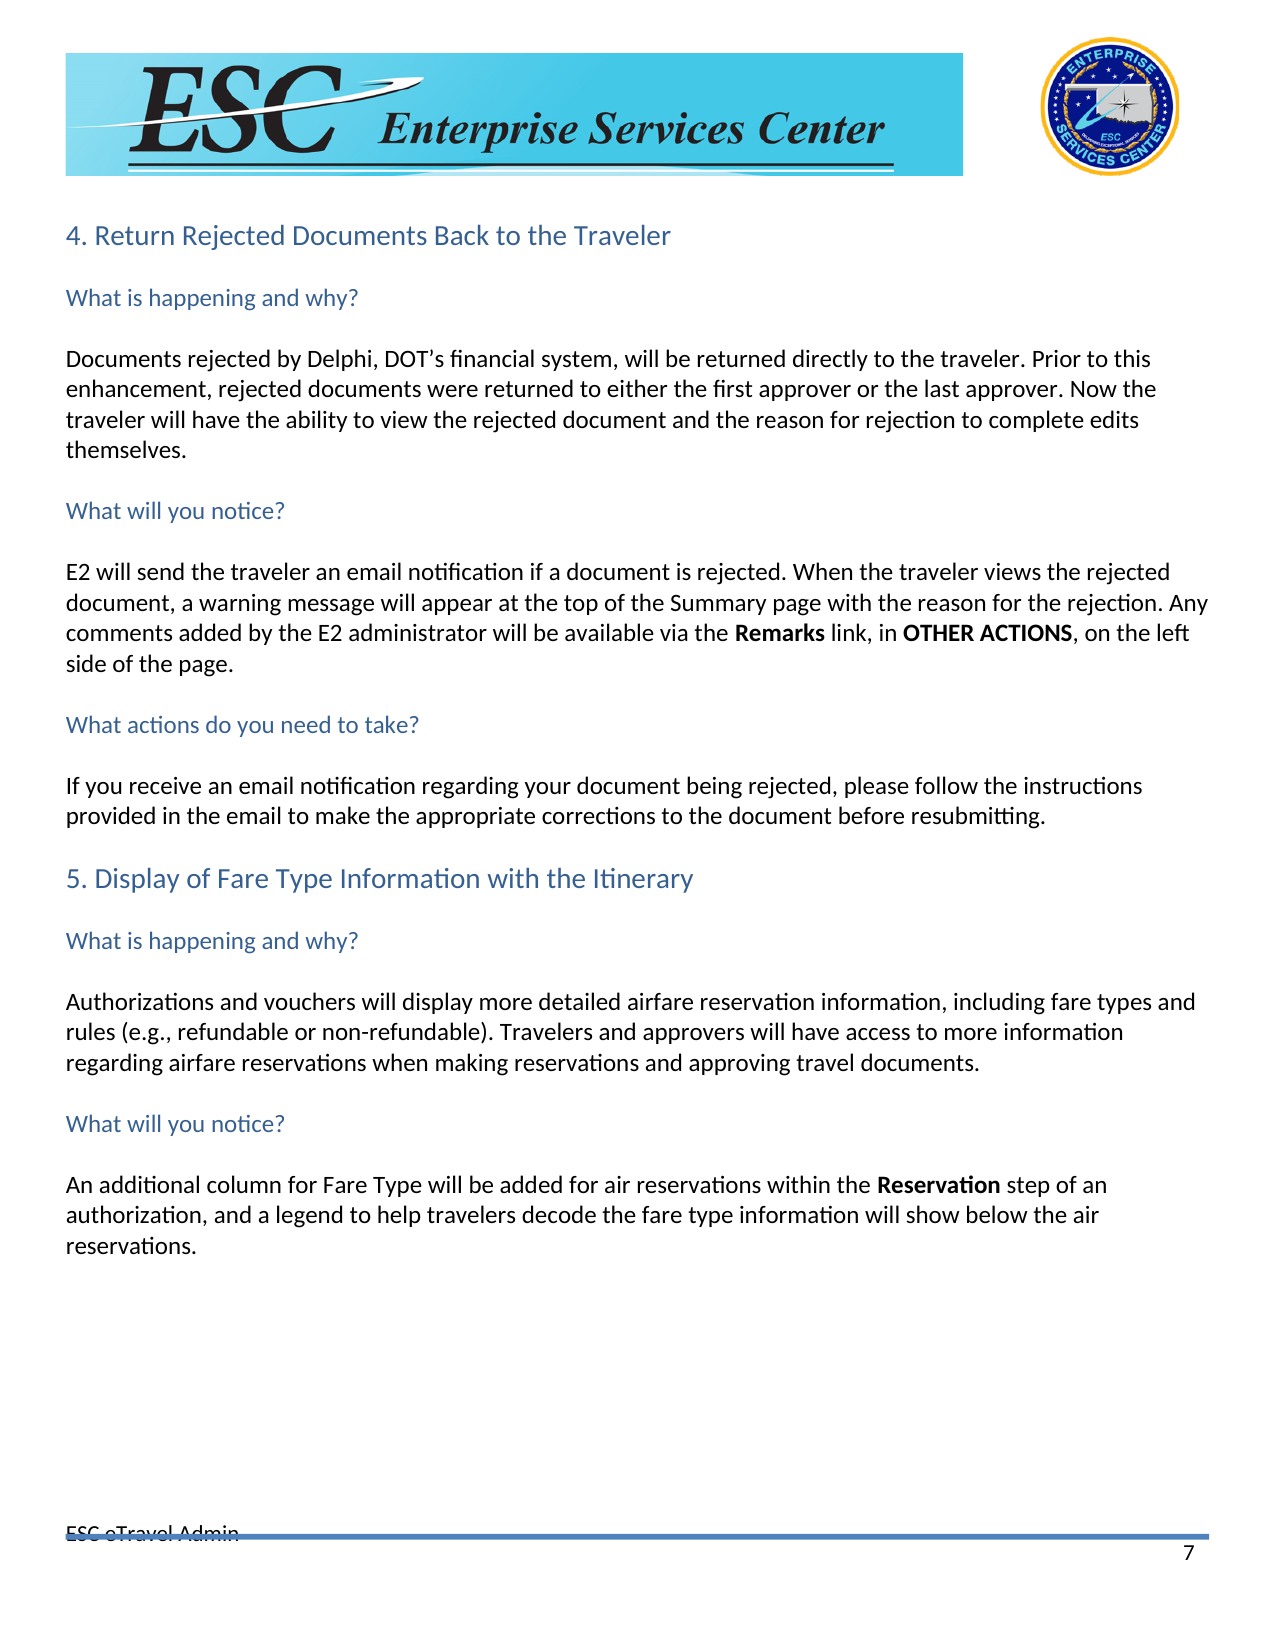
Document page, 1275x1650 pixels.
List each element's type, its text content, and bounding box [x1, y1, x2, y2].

text E2 will send the traveler an email notification if a document is rejected. When the traveler views the rejected document, a warning message will appear at the top of the Summary page with the reason for the rejection. Any comments added by the E2 administrator will be available via the Remarks link, in OTHER ACTIONS, on the left side of the page. [66, 556, 1209, 678]
picture [1040, 37, 1180, 176]
text What is happening and why? [66, 282, 1209, 312]
subtitle 5. Display of Fare Type Information with the Itinerary [66, 860, 1209, 896]
picture [65, 53, 964, 176]
text If you receive an email notification regarding your document being rejected, please follow the instructions provided in the email to make the appropriate corrections to the document before resubmitting. [66, 770, 1209, 831]
text Documents rejected by Delphi, DOT’s financial system, will be returned directly to the traveler. Prior to this enhancement, rejected documents were returned to either the first approver or the last approver. Now the traveler will have the ability to view the rejected document and the reason for rejection to complete edits themselves. [66, 343, 1209, 465]
text An additional column for Fare Type will be added for air reservations within the Reservation step of an authorization, and a legend to help travelers decode the fare type information will show below the air reservations. [66, 1169, 1209, 1261]
text Authorizations and vouchers will display more detailed airfare reservation information, including fare types and rules (e.g., refundable or non-refundable). Travelers and approvers will have access to more information regarding airfare reservations when making reservations and approving travel documents. [66, 986, 1209, 1078]
text What is happening and why? [66, 925, 1209, 956]
subtitle 4. Return Rejected Documents Back to the Traveler [66, 217, 1209, 252]
text What will you notice? [66, 495, 1209, 526]
text What actions do you need to take? [66, 709, 1209, 739]
text What will you notice? [66, 1108, 1209, 1139]
